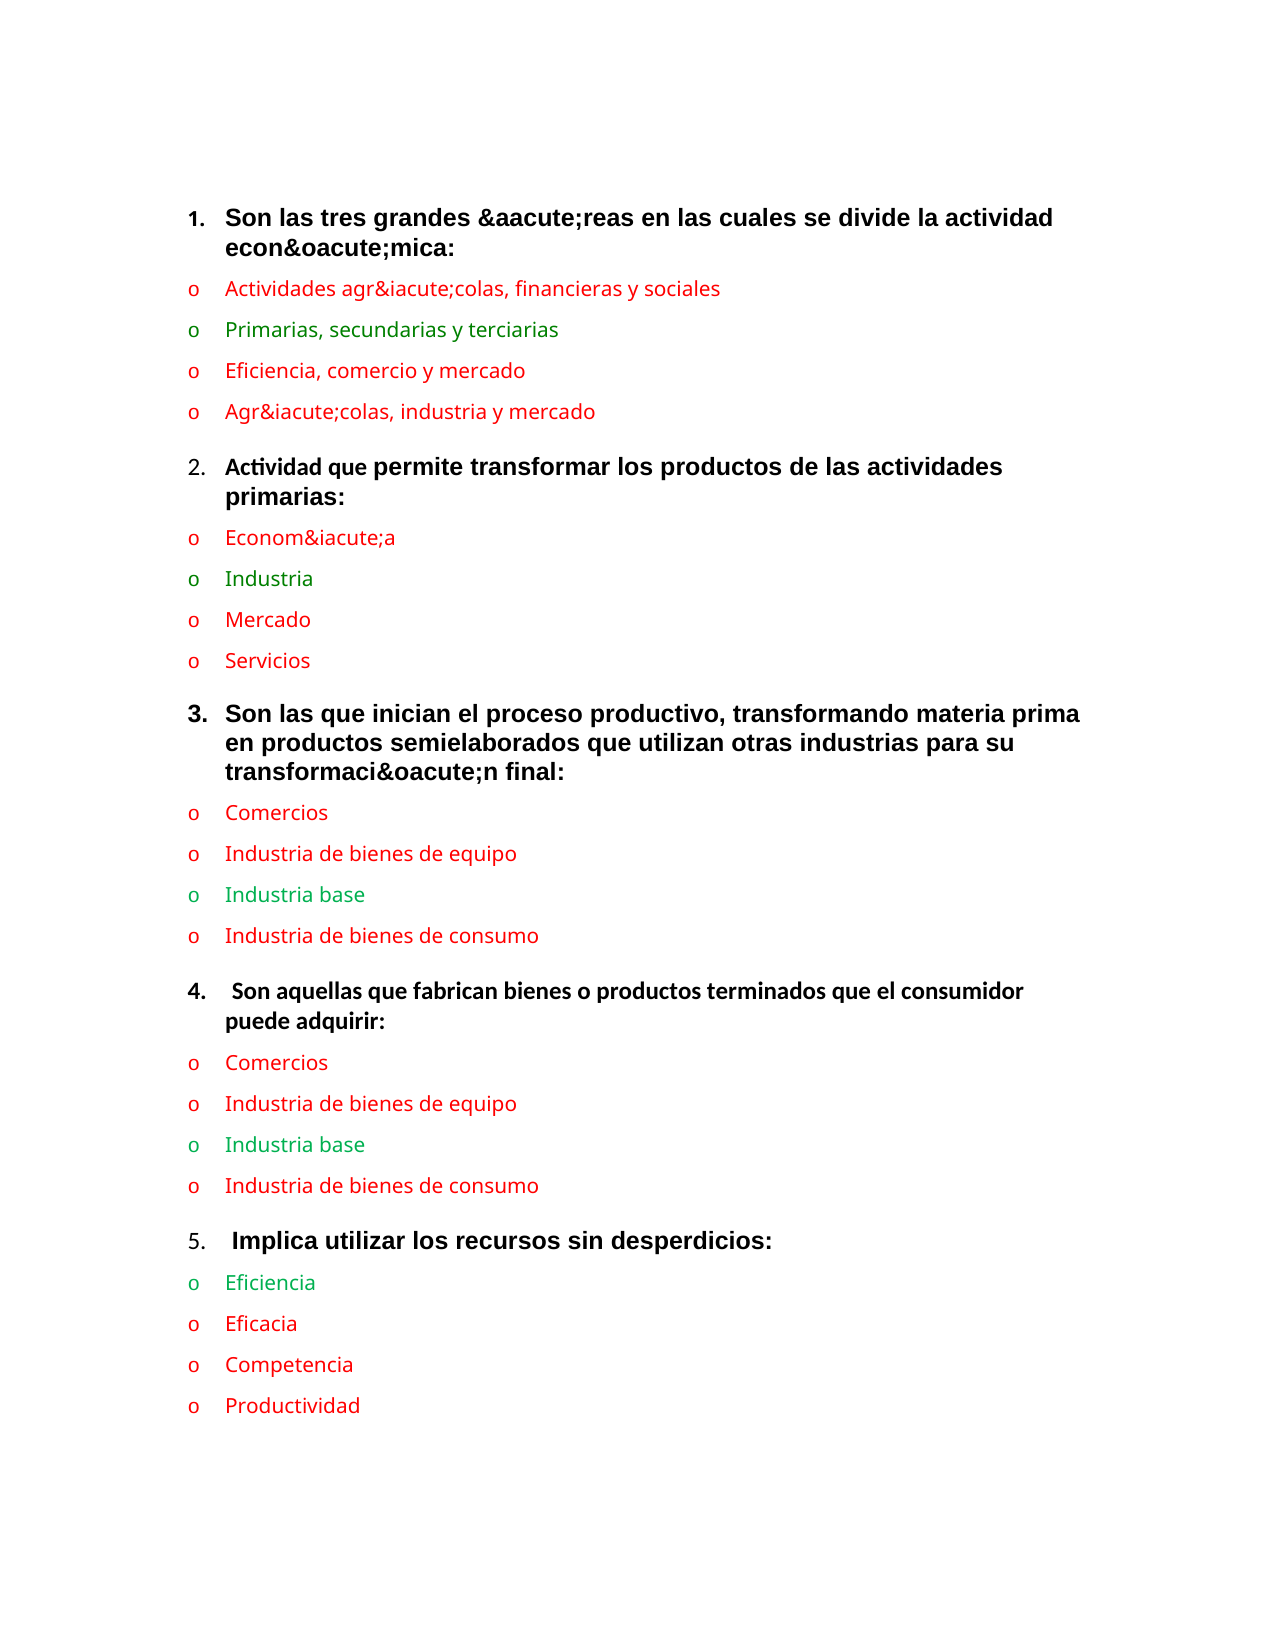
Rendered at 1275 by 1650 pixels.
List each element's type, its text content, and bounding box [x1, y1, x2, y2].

list Implica utilizar los recursos sin desperdicios: [187, 1225, 1088, 1256]
text Econom&iacute;a [187, 523, 1088, 551]
text Comercios [187, 798, 1088, 827]
text Servicios [187, 646, 1088, 674]
text Actividades agr&iacute;colas, financieras y sociales [187, 274, 1088, 303]
text Industria de bienes de consumo [187, 1171, 1088, 1200]
text Mercado [187, 605, 1088, 633]
text Productividad [187, 1391, 1088, 1420]
text Industria [187, 564, 1088, 592]
text Eficacia [187, 1309, 1088, 1338]
text Industria base [187, 880, 1088, 909]
text Eficiencia, comercio y mercado [187, 356, 1088, 385]
text Competencia [187, 1350, 1088, 1379]
text Primarias, secundarias y terciarias [187, 315, 1088, 344]
text Agr&iacute;colas, industria y mercado [187, 397, 1088, 426]
list Son las que inician el proceso productivo, transformando materia prima en productos semielaborados que utilizan otras industrias para su transformaci&oacute;n final: [187, 699, 1088, 786]
text Industria de bienes de equipo [187, 1089, 1088, 1118]
text Industria base [187, 1130, 1088, 1159]
list Son las tres grandes &aacute;reas en las cuales se divide la actividad econ&oacute;mica: [187, 203, 1088, 262]
text Industria de bienes de consumo [187, 921, 1088, 950]
text Comercios [187, 1048, 1088, 1077]
text Eficiencia [187, 1268, 1088, 1297]
list Son aquellas que fabrican bienes o productos terminados que el consumidor puede adquirir: [187, 975, 1088, 1036]
list Actividad que permite transformar los productos de las actividades primarias: [187, 451, 1088, 510]
text Industria de bienes de equipo [187, 839, 1088, 868]
